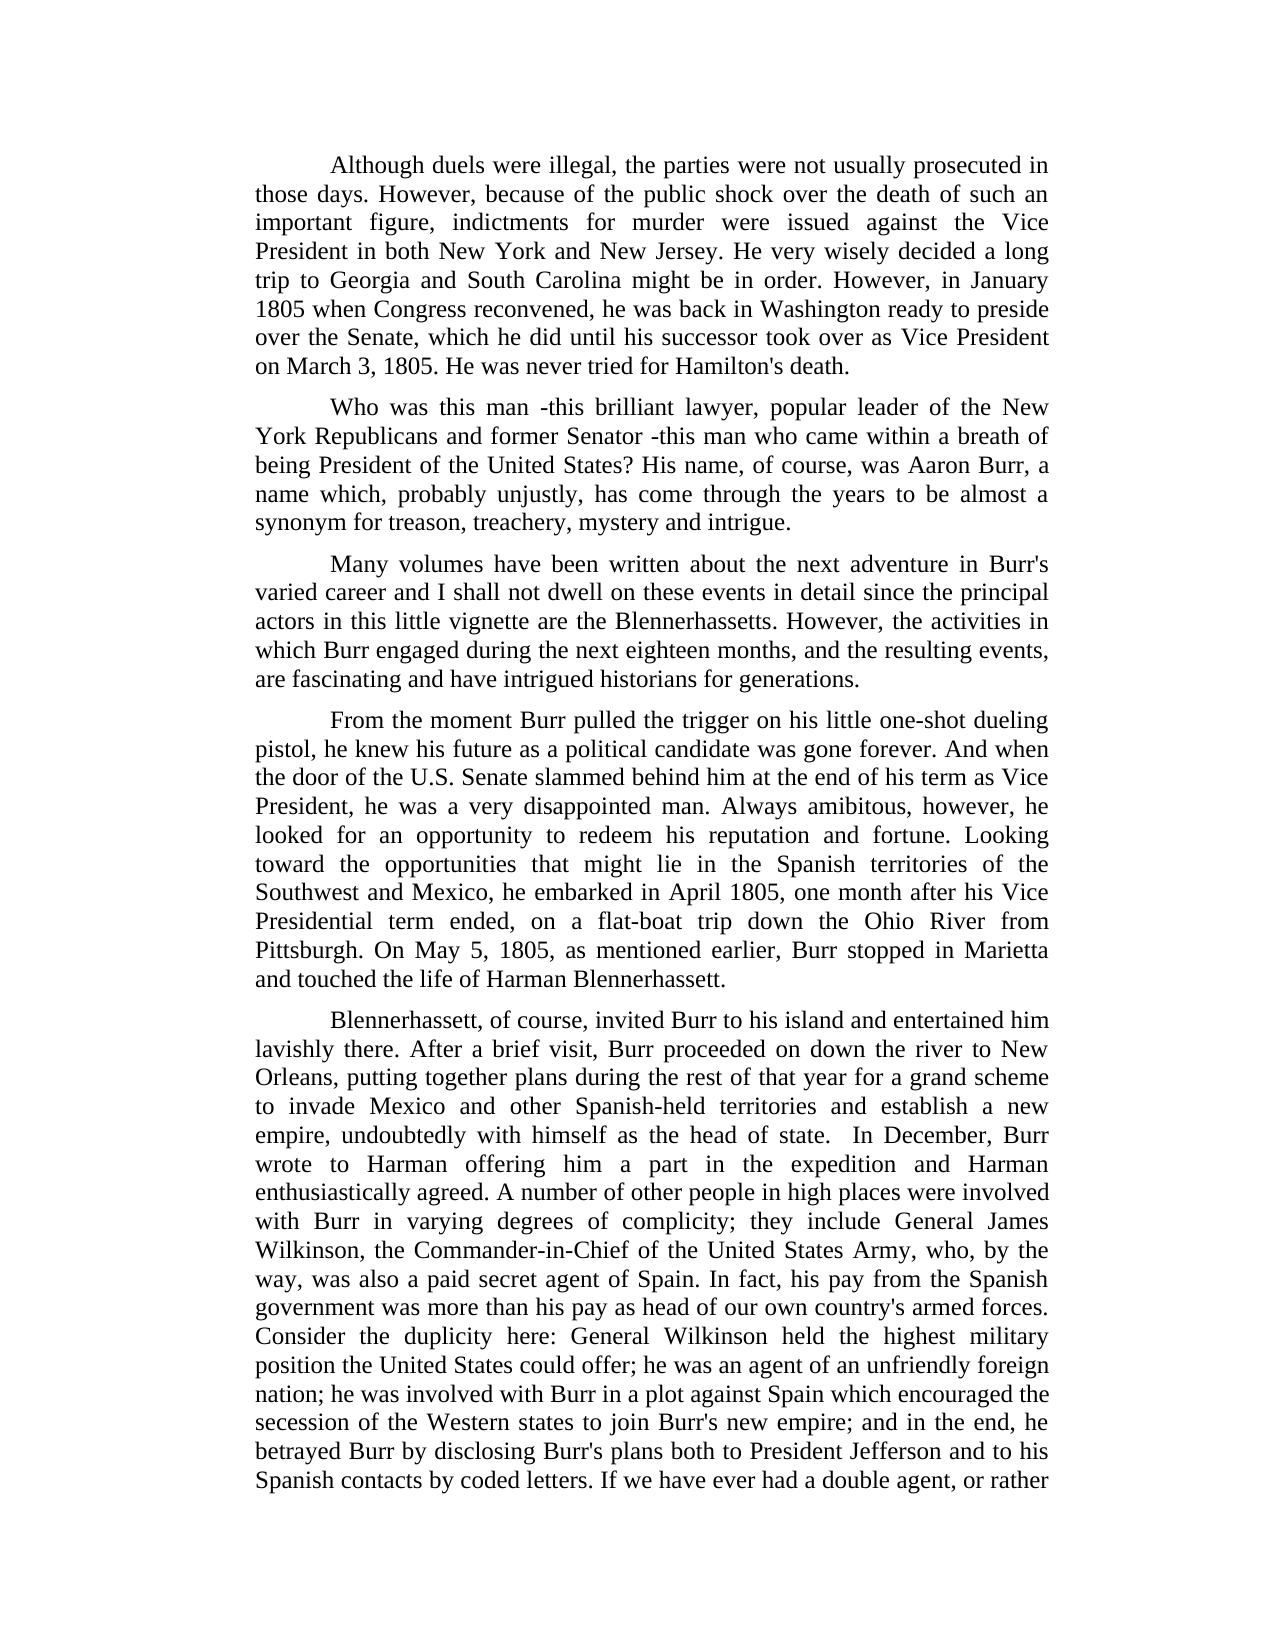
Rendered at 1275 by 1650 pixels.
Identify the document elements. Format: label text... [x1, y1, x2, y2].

text Many volumes have been written about the next adventure in Burr's varied career and I shall not dwell on these events in detail since the principal actors in this little vignette are the Blennerhassetts. However, the activities in which Burr engaged during the next eighteen months, and the resulting events, are fascinating and have intrigued historians for generations. [255, 549, 1050, 692]
text Although duels were illegal, the parties were not usually prosecuted in those days. However, because of the public shock over the death of such an important figure, indictments for murder were issued against the Vice President in both New York and New Jersey. He very wisely decided a long trip to Georgia and South Carolina might be in order. However, in January 1805 when Congress reconvened, he was back in Washington ready to preside over the Senate, which he did until his successor took over as Vice President on March 3, 1805. He was never tried for Hamilton's death. [255, 150, 1050, 380]
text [255, 1005, 1050, 1494]
text Who was this man -this brilliant lawyer, popular leader of the New York Republicans and former Senator -this man who came within a breath of being President of the United States? His name, of course, was Aaron Burr, a name which, probably unjustly, has come through the years to be almost a synonym for treason, treachery, mystery and intrigue. [255, 392, 1050, 536]
text From the moment Burr pulled the trigger on his little one-shot dueling pistol, he knew his future as a political candidate was gone forever. And when the door of the U.S. Senate slammed behind him at the end of his term as Vice President, he was a very disappointed man. Always amibitous, however, he looked for an opportunity to redeem his reputation and fortune. Looking toward the opportunities that might lie in the Spanish territories of the Southwest and Mexico, he embarked in April 1805, one month after his Vice Presidential term ended, on a flat-boat trip down the Ohio River from Pittsburgh. On May 5, 1805, as mentioned earlier, Burr stopped in Marietta and touched the life of Harman Blennerhassett. [255, 705, 1050, 992]
